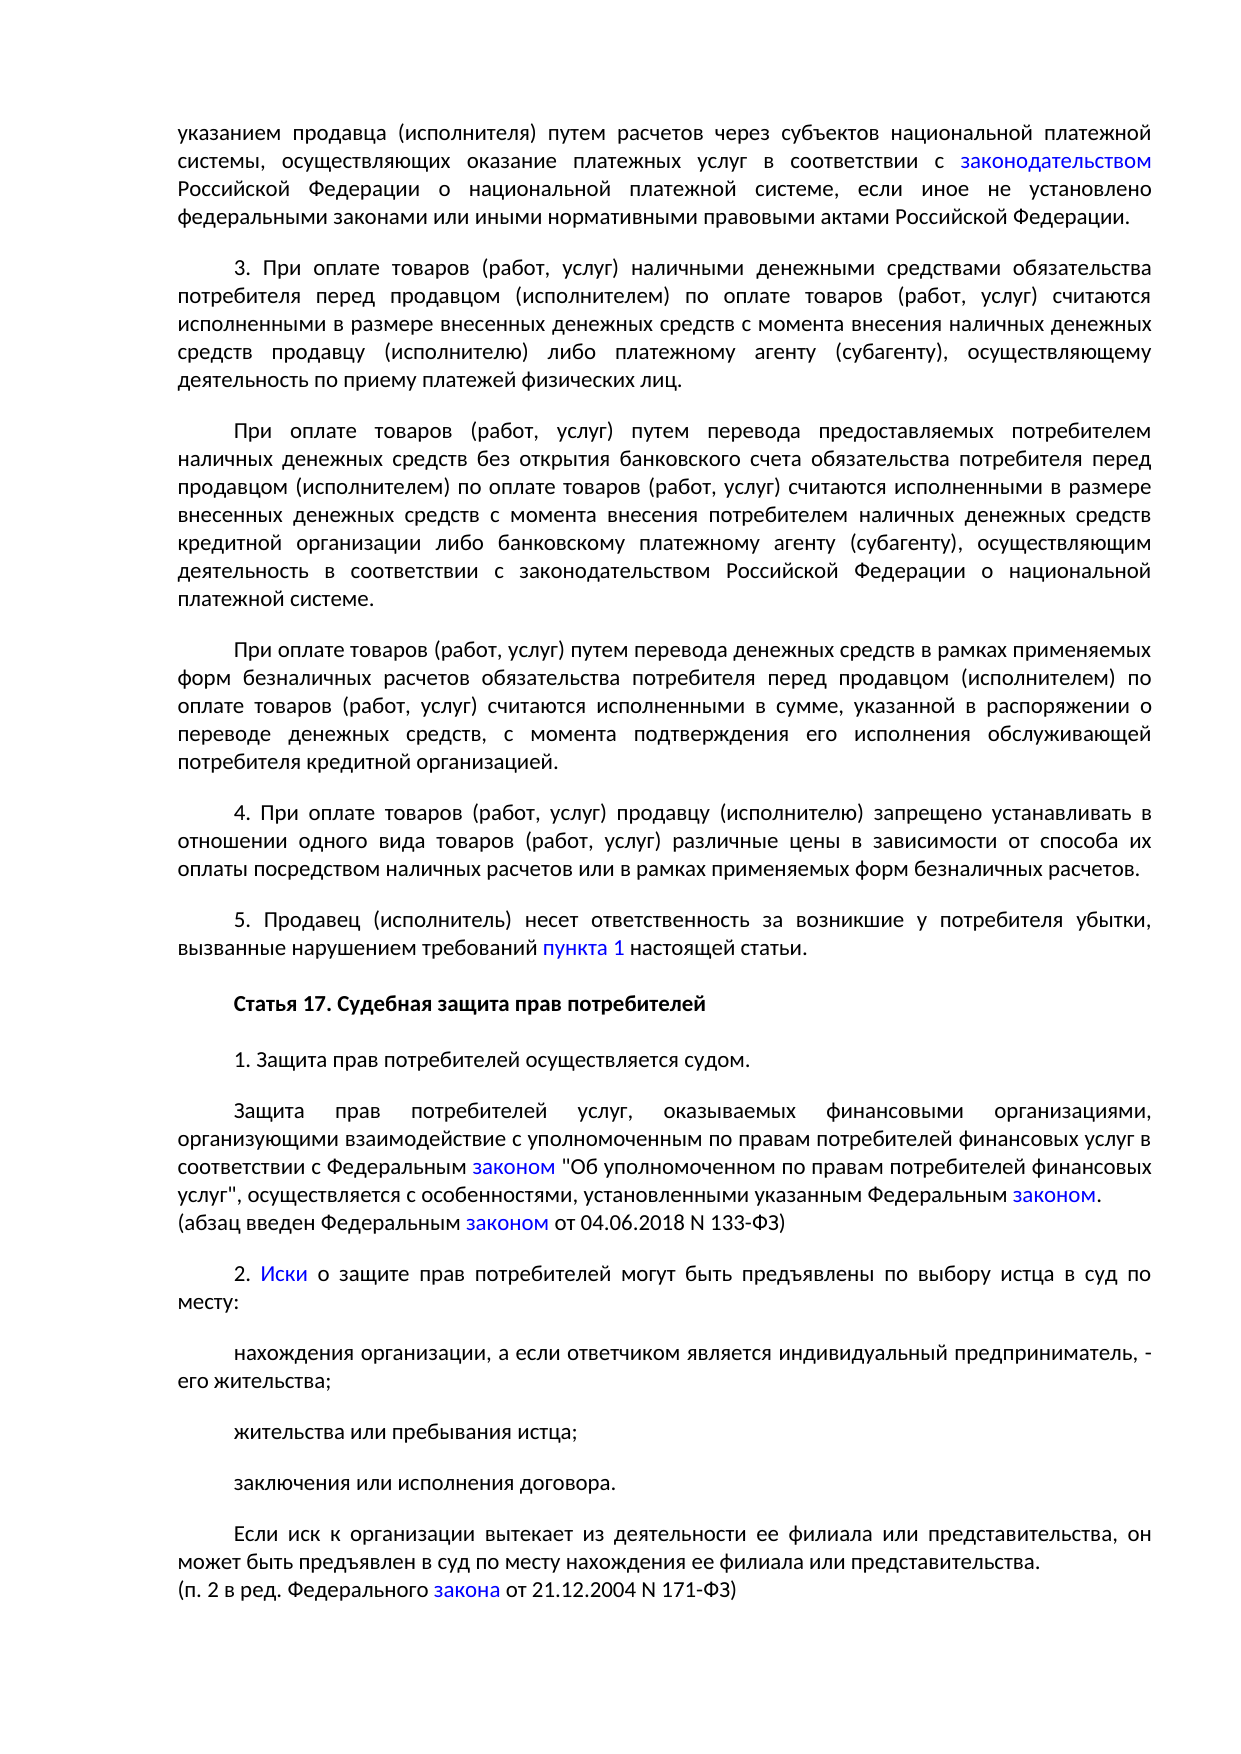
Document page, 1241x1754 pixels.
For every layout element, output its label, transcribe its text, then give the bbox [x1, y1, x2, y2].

text (п. 2 в ред. Федерального закона от 21.12.2004 N 171-ФЗ) [177, 1575, 1152, 1603]
text (абзац введен Федеральным законом от 04.06.2018 N 133-ФЗ) [177, 1208, 1152, 1236]
text заключения или исполнения договора. [177, 1468, 1152, 1496]
text При оплате товаров (работ, услуг) путем перевода предоставляемых потребителем наличных денежных средств без открытия банковского счета обязательства потребителя перед продавцом (исполнителем) по оплате товаров (работ, услуг) считаются исполненными в размере внесенных денежных средств с момента внесения потребителем наличных денежных средств кредитной организации либо банковскому платежному агенту (субагенту), осуществляющим деятельность в соответствии с законодательством Российской Федерации о национальной платежной системе. [177, 416, 1152, 612]
text Защита прав потребителей услуг, оказываемых финансовыми организациями, организующими взаимодействие с уполномоченным по правам потребителей финансовых услуг в соответствии с Федеральным законом "Об уполномоченном по правам потребителей финансовых услуг", осуществляется с особенностями, установленными указанным Федеральным законом. [177, 1096, 1152, 1208]
text 2. Иски о защите прав потребителей могут быть предъявлены по выбору истца в суд по месту: [177, 1259, 1152, 1315]
text нахождения организации, а если ответчиком является индивидуальный предприниматель, - его жительства; [177, 1338, 1152, 1394]
text 5. Продавец (исполнитель) несет ответственность за возникшие у потребителя убытки, вызванные нарушением требований пункта 1 настоящей статьи. [177, 905, 1152, 961]
text жительства или пребывания истца; [177, 1417, 1152, 1445]
text При оплате товаров (работ, услуг) путем перевода денежных средств в рамках применяемых форм безналичных расчетов обязательства потребителя перед продавцом (исполнителем) по оплате товаров (работ, услуг) считаются исполненными в сумме, указанной в распоряжении о переводе денежных средств, с момента подтверждения его исполнения обслуживающей потребителя кредитной организацией. [177, 635, 1152, 775]
text 4. При оплате товаров (работ, услуг) продавцу (исполнителю) запрещено устанавливать в отношении одного вида товаров (работ, услуг) различные цены в зависимости от способа их оплаты посредством наличных расчетов или в рамках применяемых форм безналичных расчетов. [177, 798, 1152, 882]
text Если иск к организации вытекает из деятельности ее филиала или представительства, он может быть предъявлен в суд по месту нахождения ее филиала или представительства. [177, 1519, 1152, 1575]
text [177, 118, 1152, 230]
text 3. При оплате товаров (работ, услуг) наличными денежными средствами обязательства потребителя перед продавцом (исполнителем) по оплате товаров (работ, услуг) считаются исполненными в размере внесенных денежных средств с момента внесения наличных денежных средств продавцу (исполнителю) либо платежному агенту (субагенту), осуществляющему деятельность по приему платежей физических лиц. [177, 253, 1152, 393]
title Статья 17. Судебная защита прав потребителей [177, 989, 1152, 1017]
text 1. Защита прав потребителей осуществляется судом. [177, 1045, 1152, 1073]
